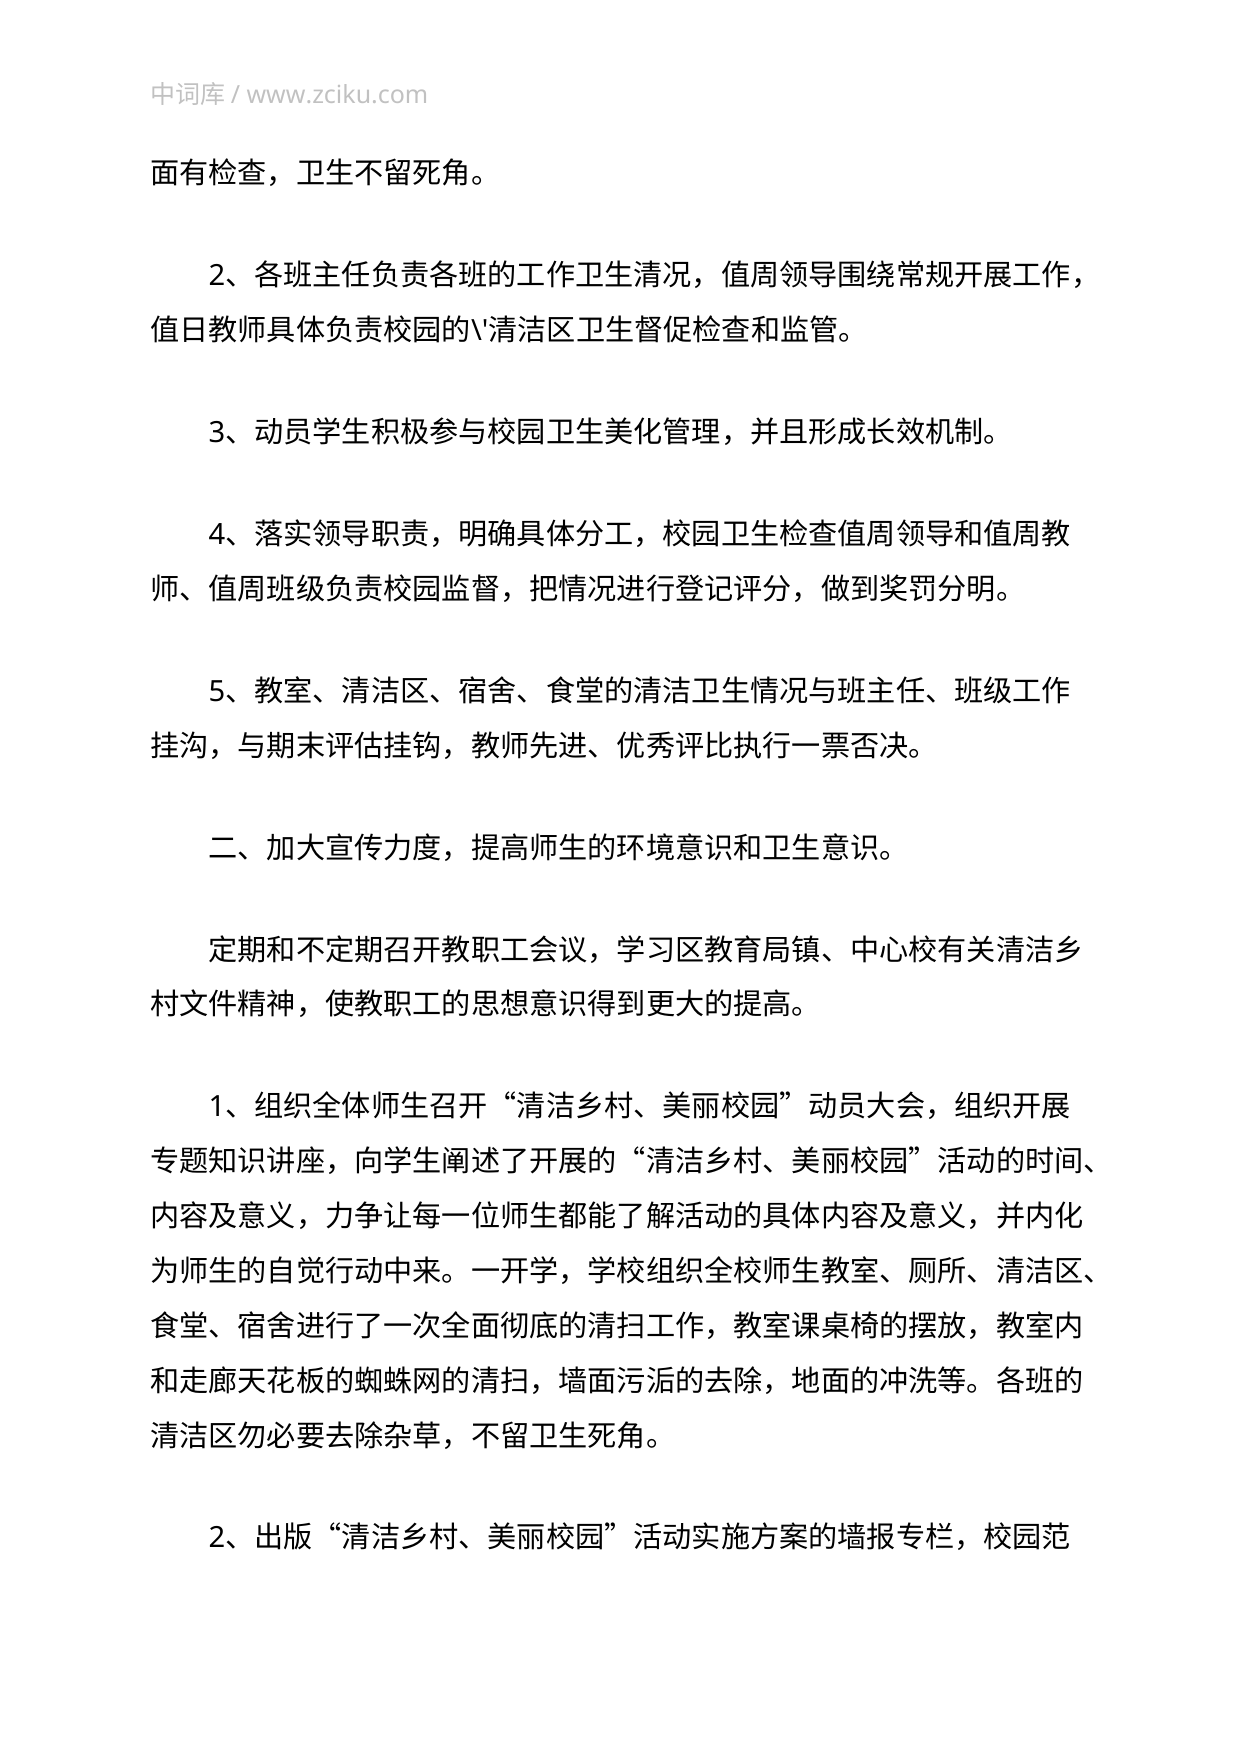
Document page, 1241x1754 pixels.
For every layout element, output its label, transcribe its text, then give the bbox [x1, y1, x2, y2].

text 2、各班主任负责各班的工作卫生清况，值周领导围绕常规开展工作，值日教师具体负责校园的\'清洁区卫生督促检查和监管。 [150, 252, 1090, 349]
text 5、教室、清洁区、宿舍、食堂的清洁卫生情况与班主任、班级工作挂沟，与期末评估挂钩，教师先进、优秀评比执行一票否决。 [150, 667, 1090, 765]
text 定期和不定期召开教职工会议，学习区教育局镇、中心校有关清洁乡村文件精神，使教职工的思想意识得到更大的提高。 [150, 926, 1090, 1023]
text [150, 150, 1090, 192]
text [150, 1514, 1090, 1556]
text 3、动员学生积极参与校园卫生美化管理，并且形成长效机制。 [150, 409, 1090, 451]
text 4、落实领导职责，明确具体分工，校园卫生检查值周领导和值周教师、值周班级负责校园监督，把情况进行登记评分，做到奖罚分明。 [150, 511, 1090, 608]
text 1、组织全体师生召开“清洁乡村、美丽校园”动员大会，组织开展专题知识讲座，向学生阐述了开展的“清洁乡村、美丽校园”活动的时间、内容及意义，力争让每一位师生都能了解活动的具体内容及意义，并内化为师生的自觉行动中来。一开学，学校组织全校师生教室、厕所、清洁区、食堂、宿舍进行了一次全面彻底的清扫工作，教室课桌椅的摆放，教室内和走廊天花板的蜘蛛网的清扫，墙面污洉的去除，地面的冲洗等。各班的清洁区勿必要去除杂草，不留卫生死角。 [150, 1083, 1090, 1454]
text 二、加大宣传力度，提高师生的环境意识和卫生意识。 [150, 824, 1090, 867]
